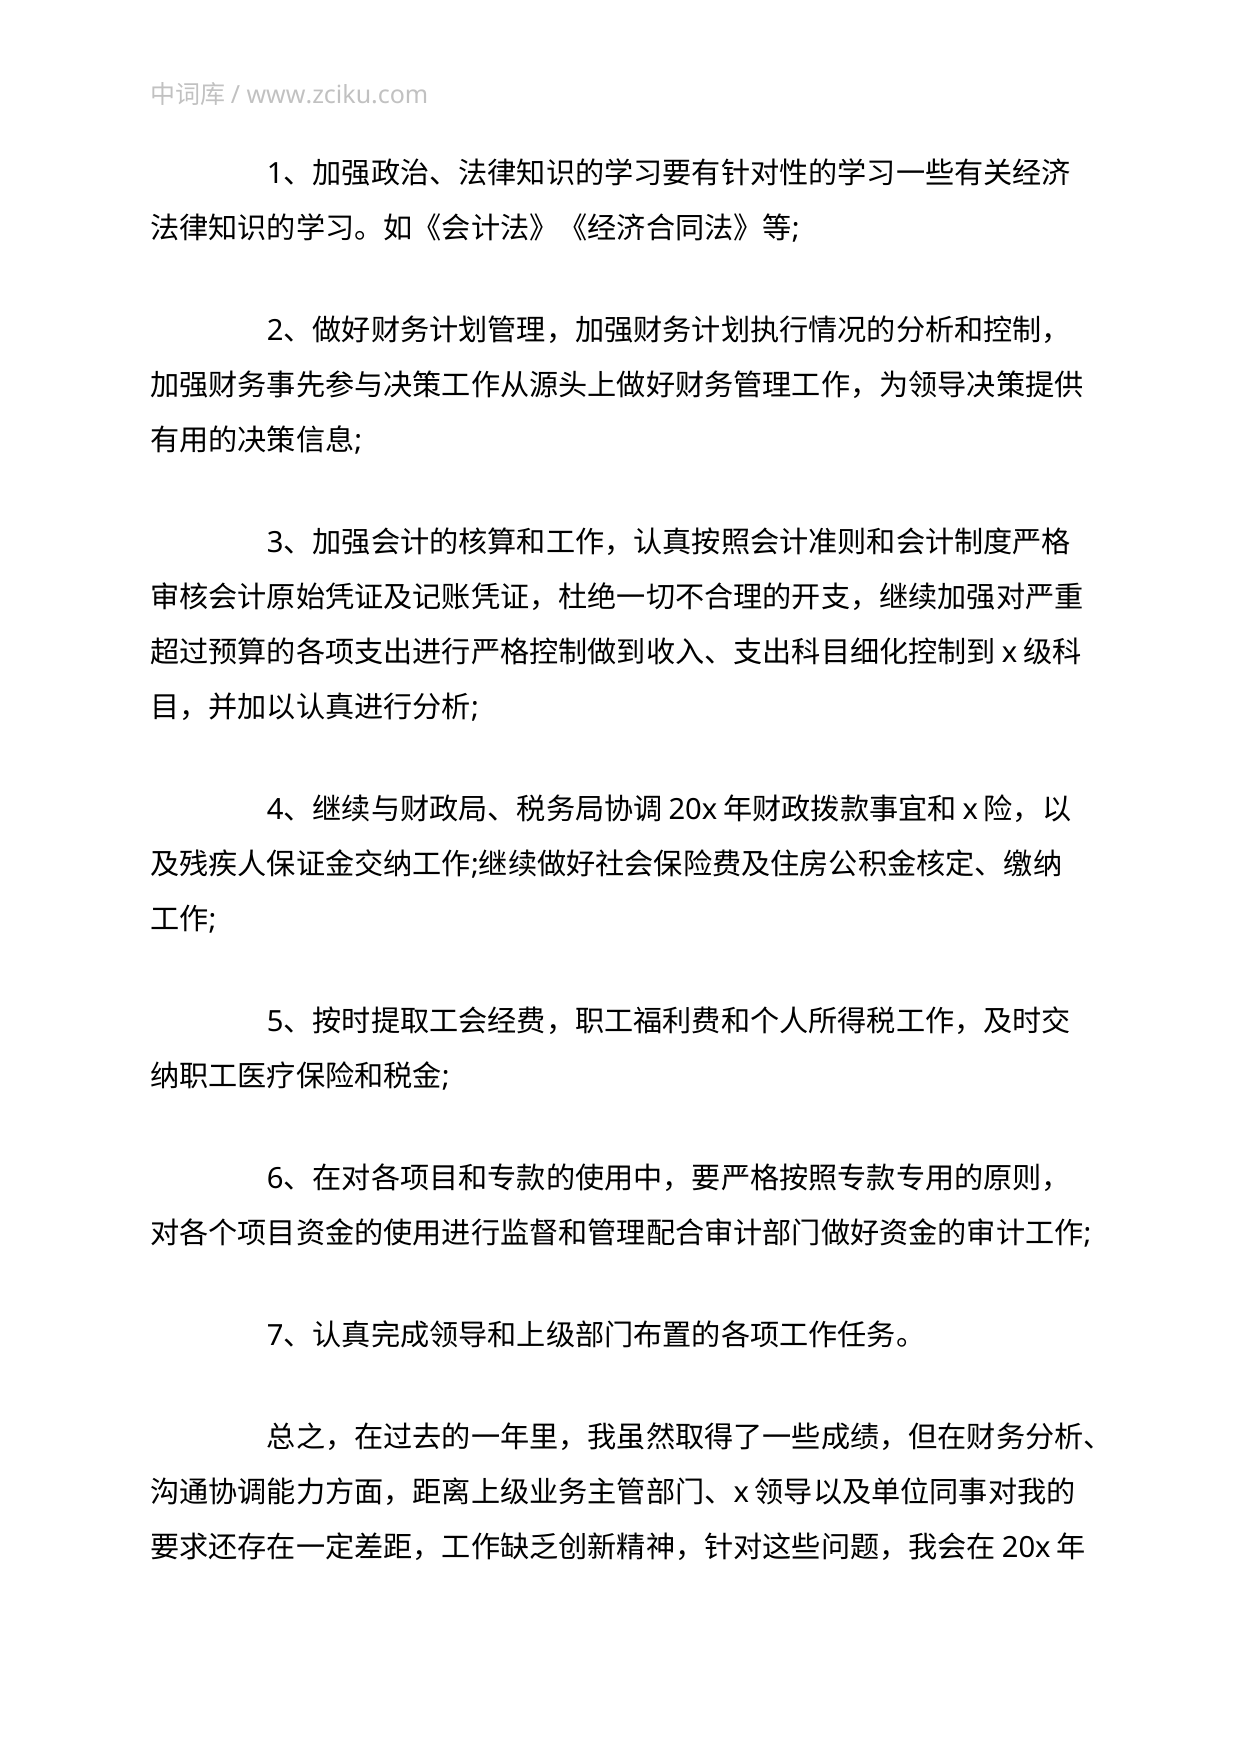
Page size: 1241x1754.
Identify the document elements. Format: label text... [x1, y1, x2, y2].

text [150, 1414, 1090, 1566]
text 1、加强政治、法律知识的学习要有针对性的学习一些有关经济法律知识的学习。如《会计法》《经济合同法》等; [150, 150, 1090, 247]
text 5、按时提取工会经费，职工福利费和个人所得税工作，及时交纳职工医疗保险和税金; [150, 998, 1090, 1095]
text 7、认真完成领导和上级部门布置的各项工作任务。 [150, 1312, 1090, 1354]
text 6、在对各项目和专款的使用中，要严格按照专款专用的原则，对各个项目资金的使用进行监督和管理配合审计部门做好资金的审计工作; [150, 1155, 1090, 1252]
text 2、做好财务计划管理，加强财务计划执行情况的分析和控制，加强财务事先参与决策工作从源头上做好财务管理工作，为领导决策提供有用的决策信息; [150, 307, 1090, 459]
text 4、继续与财政局、税务局协调20x年财政拨款事宜和x险，以及残疾人保证金交纳工作;继续做好社会保险费及住房公积金核定、缴纳工作; [150, 786, 1090, 938]
text 3、加强会计的核算和工作，认真按照会计准则和会计制度严格审核会计原始凭证及记账凭证，杜绝一切不合理的开支，继续加强对严重超过预算的各项支出进行严格控制做到收入、支出科目细化控制到x级科目，并加以认真进行分析; [150, 519, 1090, 726]
